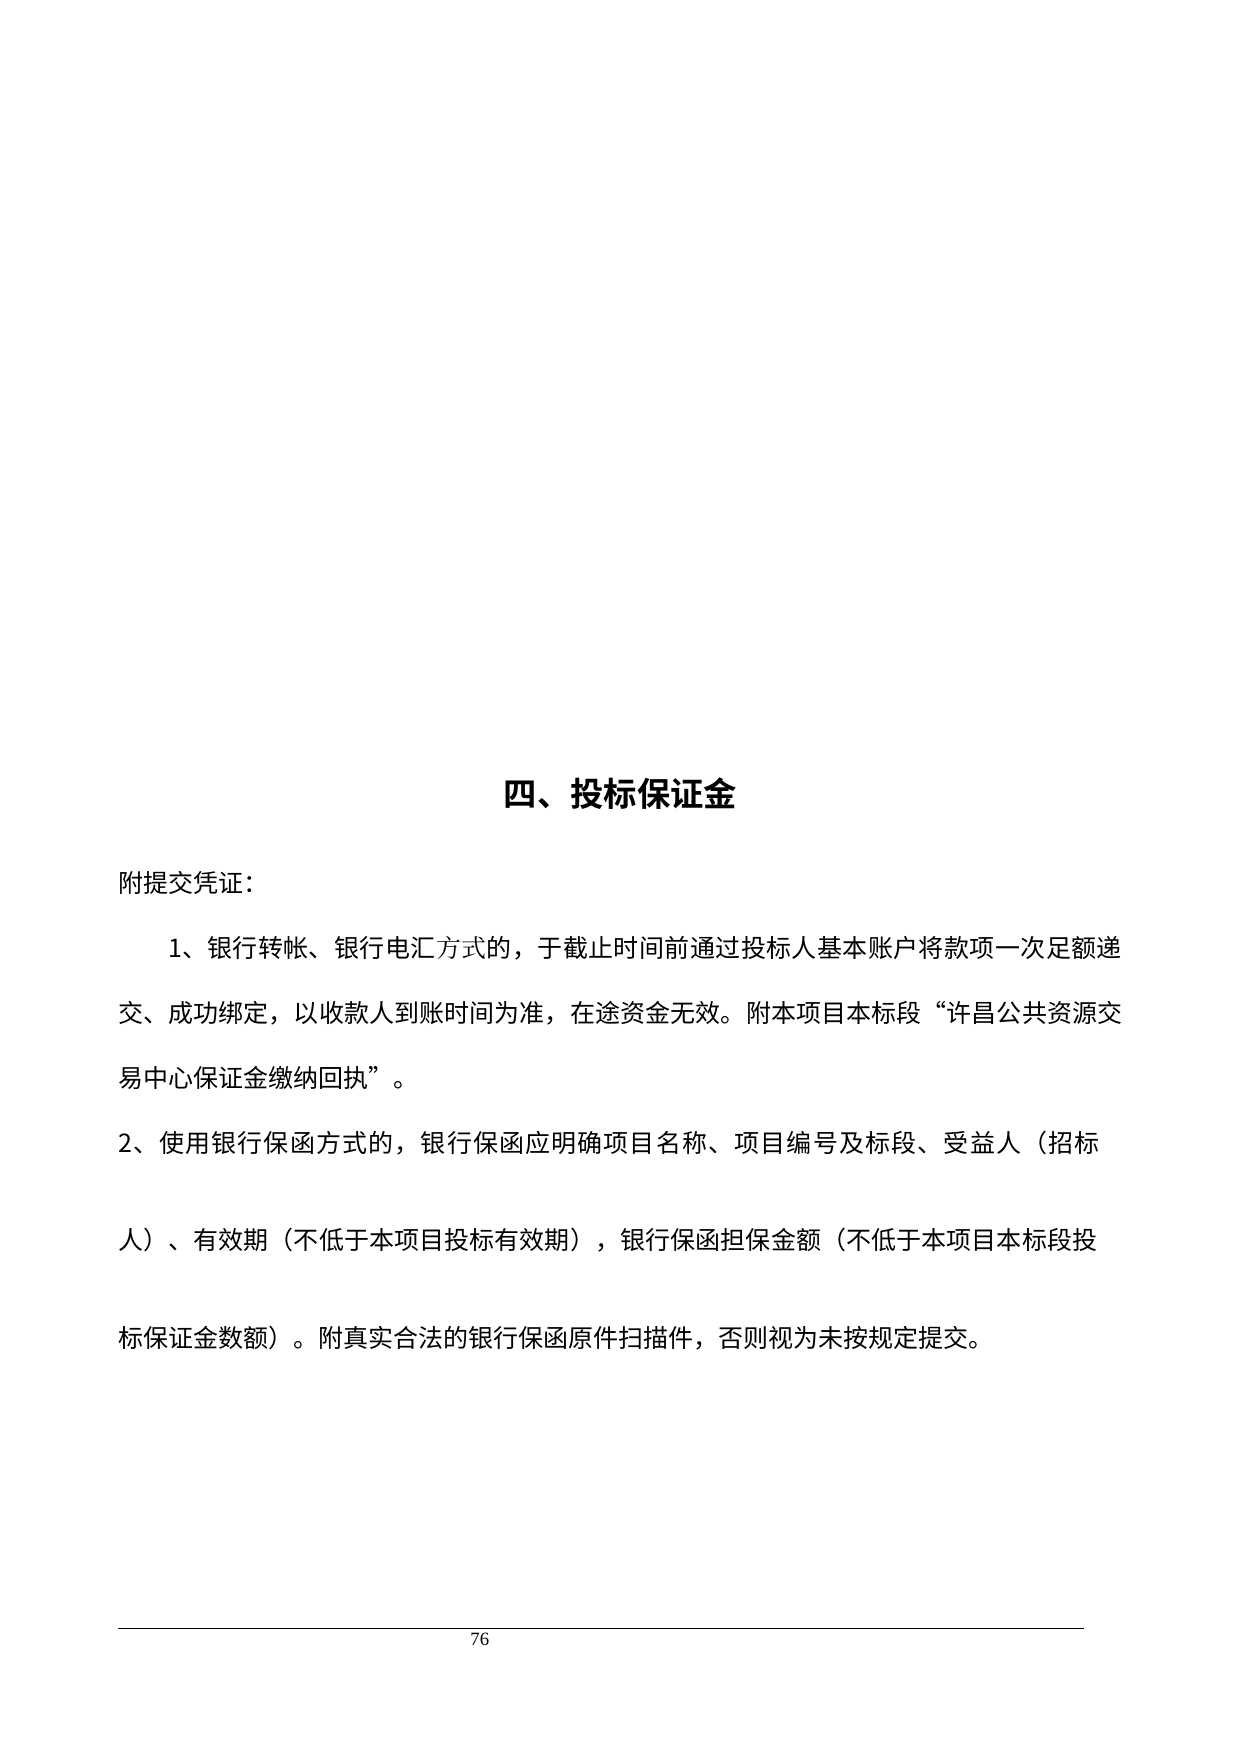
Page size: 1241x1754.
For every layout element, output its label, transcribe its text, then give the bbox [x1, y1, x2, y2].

text 附提交凭证： [118, 849, 1122, 914]
text 2、使用银行保函方式的，银行保函应明确项目名称、项目编号及标段、受益人（招标人）、有效期（不低于本项目投标有效期），银行保函担保金额（不低于本项目本标段投标保证金数额）。附真实合法的银行保函原件扫描件，否则视为未按规定提交。 [118, 1109, 1100, 1369]
list 银行转帐、银行电汇方式的，于截止时间前通过投标人基本账户将款项一次足额递交、成功绑定，以收款人到账时间为准，在途资金无效。附本项目本标段“许昌公共资源交易中心保证金缴纳回执”。 [118, 914, 1122, 1109]
text 四、投标保证金 [118, 760, 1122, 825]
